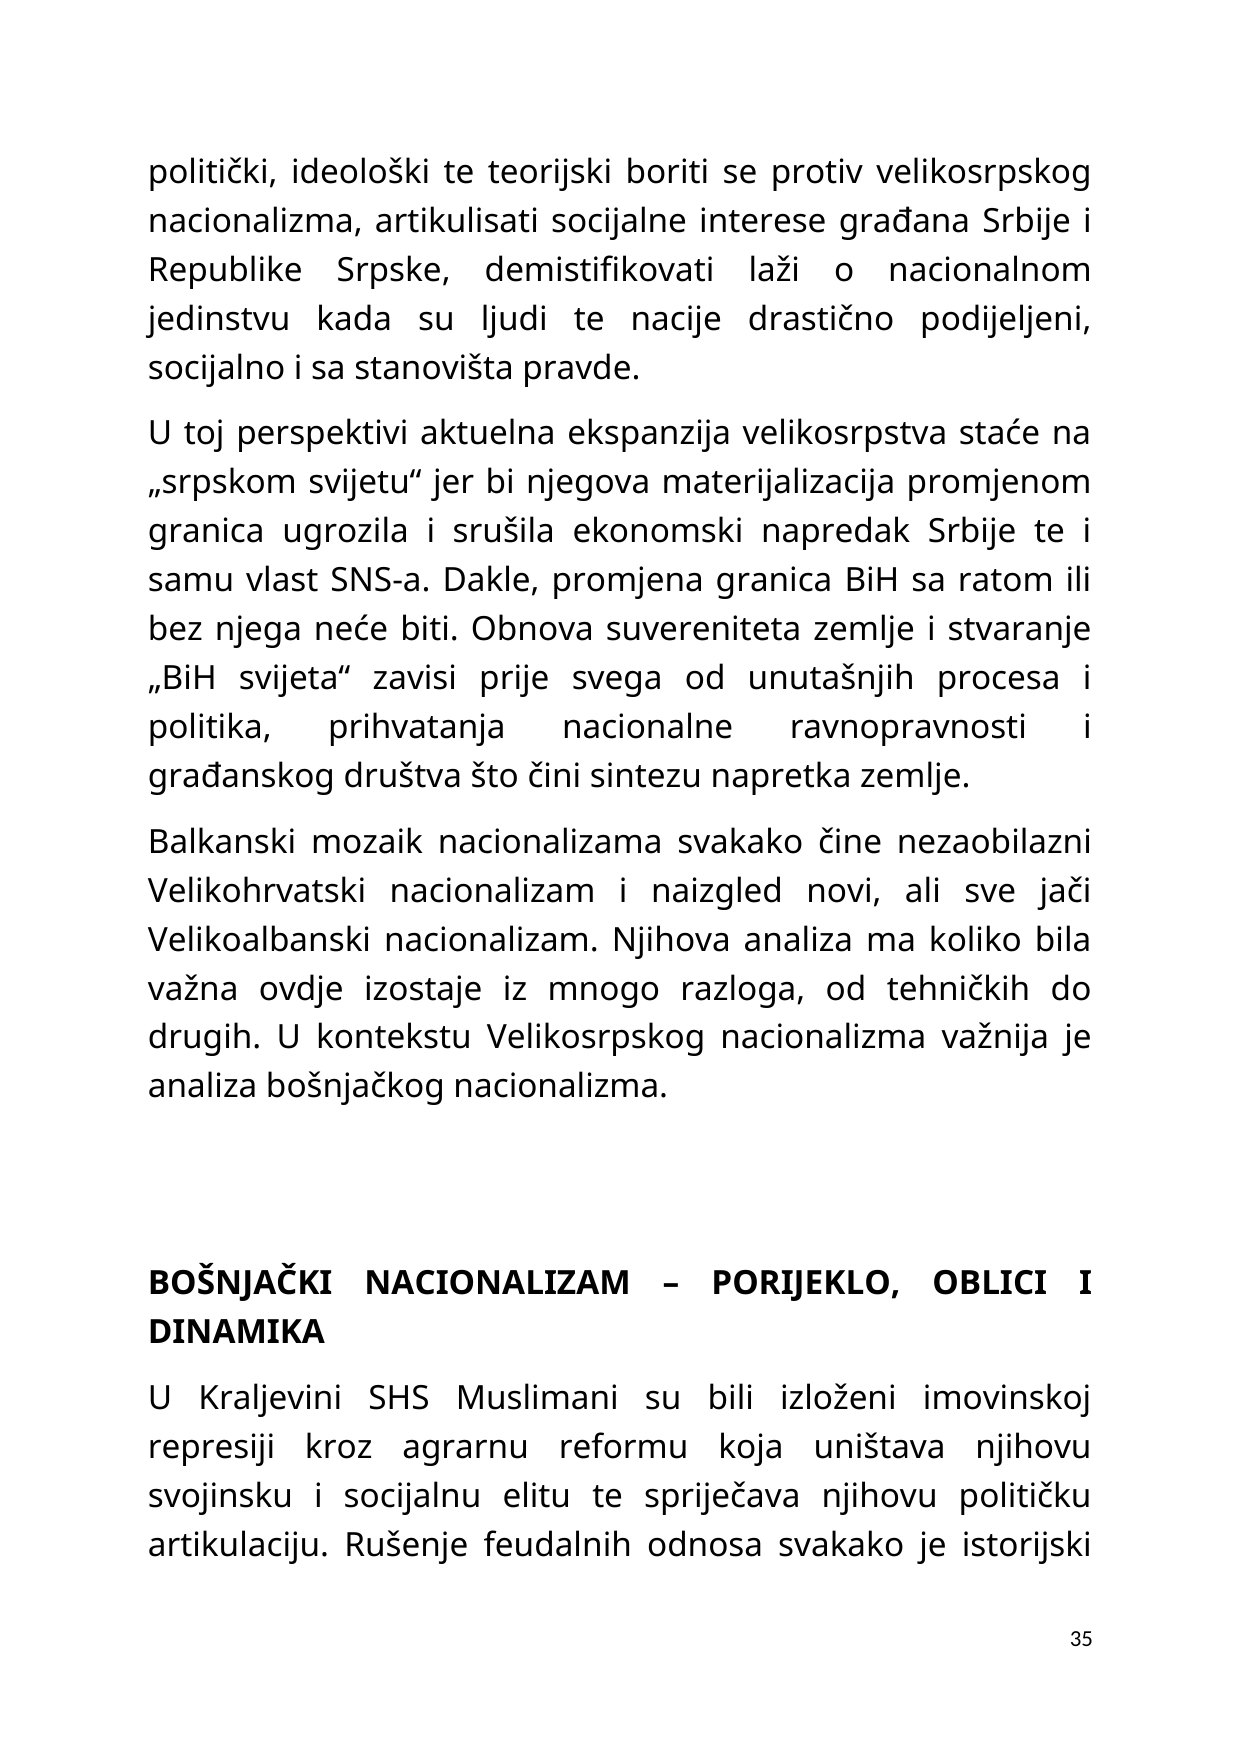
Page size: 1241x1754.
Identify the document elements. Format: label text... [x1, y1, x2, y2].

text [148, 148, 1093, 389]
text Balkanski mozaik nacionalizama svakako čine nezaobilazni Velikohrvatski nacionalizam i naizgled novi, ali sve jači Velikoalbanski nacionalizam. Njihova analiza ma koliko bila važna ovdje izostaje iz mnogo razloga, od tehničkih do drugih. U kontekstu Velikosrpskog nacionalizma važnija je analiza bošnjačkog nacionalizma. [148, 817, 1093, 1108]
text BOŠNJAČKI NACIONALIZAM – PORIJEKLO, OBLICI I DINAMIKA [148, 1259, 1093, 1353]
text U toj perspektivi aktuelna ekspanzija velikosrpstva staće na „srpskom svijetu“ jer bi njegova materijalizacija promjenom granica ugrozila i srušila ekonomski napredak Srbije te i samu vlast SNS-a. Dakle, promjena granica BiH sa ratom ili bez njega neće biti. Obnova suvereniteta zemlje i stvaranje „BiH svijeta“ zavisi prije svega od unutašnjih procesa i politika, prihvatanja nacionalne ravnopravnosti i građanskog društva što čini sintezu napretka zemlje. [148, 409, 1093, 797]
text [148, 1374, 1093, 1566]
